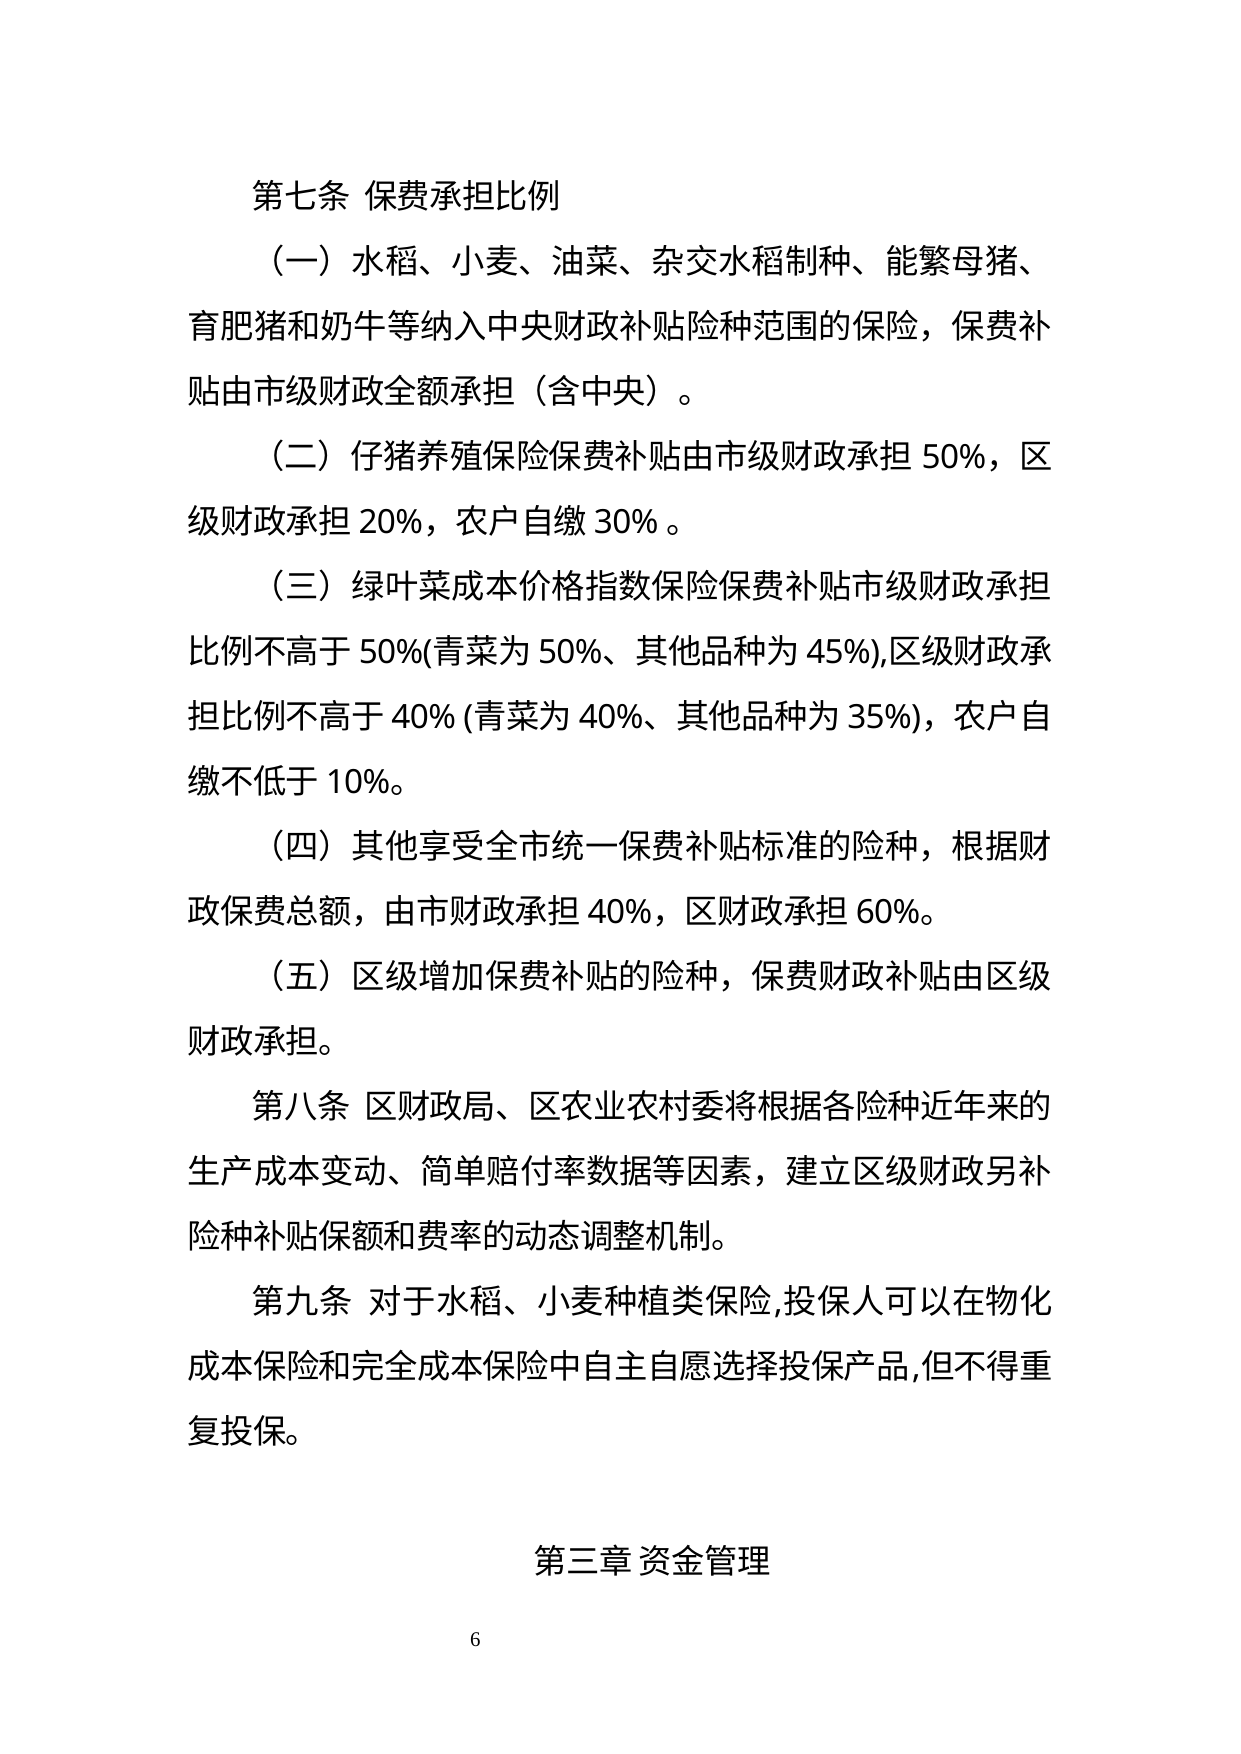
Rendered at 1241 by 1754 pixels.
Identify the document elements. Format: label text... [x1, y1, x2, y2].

text （三）绿叶菜成本价格指数保险保费补贴市级财政承担比例不高于50%(青菜为50%、其他品种为45%),区级财政承担比例不高于40% (青菜为40%、其他品种为35%)，农户自缴不低于10%。 [187, 552, 1053, 812]
text （一）水稻、小麦、油菜、杂交水稻制种、能繁母猪、育肥猪和奶牛等纳入中央财政补贴险种范围的保险，保费补贴由市级财政全额承担（含中央）。 [187, 227, 1053, 422]
text 第七条 保费承担比例 [252, 162, 1053, 227]
text 第八条 区财政局、区农业农村委将根据各险种近年来的生产成本变动、简单赔付率数据等因素，建立区级财政另补险种补贴保额和费率的动态调整机制。 [187, 1072, 1053, 1267]
text （四）其他享受全市统一保费补贴标准的险种，根据财政保费总额，由市财政承担 40%，区财政承担60%。 [187, 812, 1053, 942]
text （五）区级增加保费补贴的险种，保费财政补贴由区级财政承担。 [187, 942, 1053, 1072]
text （二）仔猪养殖保险保费补贴由市级财政承担50%，区级财政承担20%，农户自缴30% 。 [187, 422, 1053, 552]
text 第三章 资金管理 [187, 1527, 1053, 1592]
text 第九条 对于水稻、小麦种植类保险,投保人可以在物化成本保险和完全成本保险中自主自愿选择投保产品,但不得重复投保。 [187, 1267, 1053, 1462]
